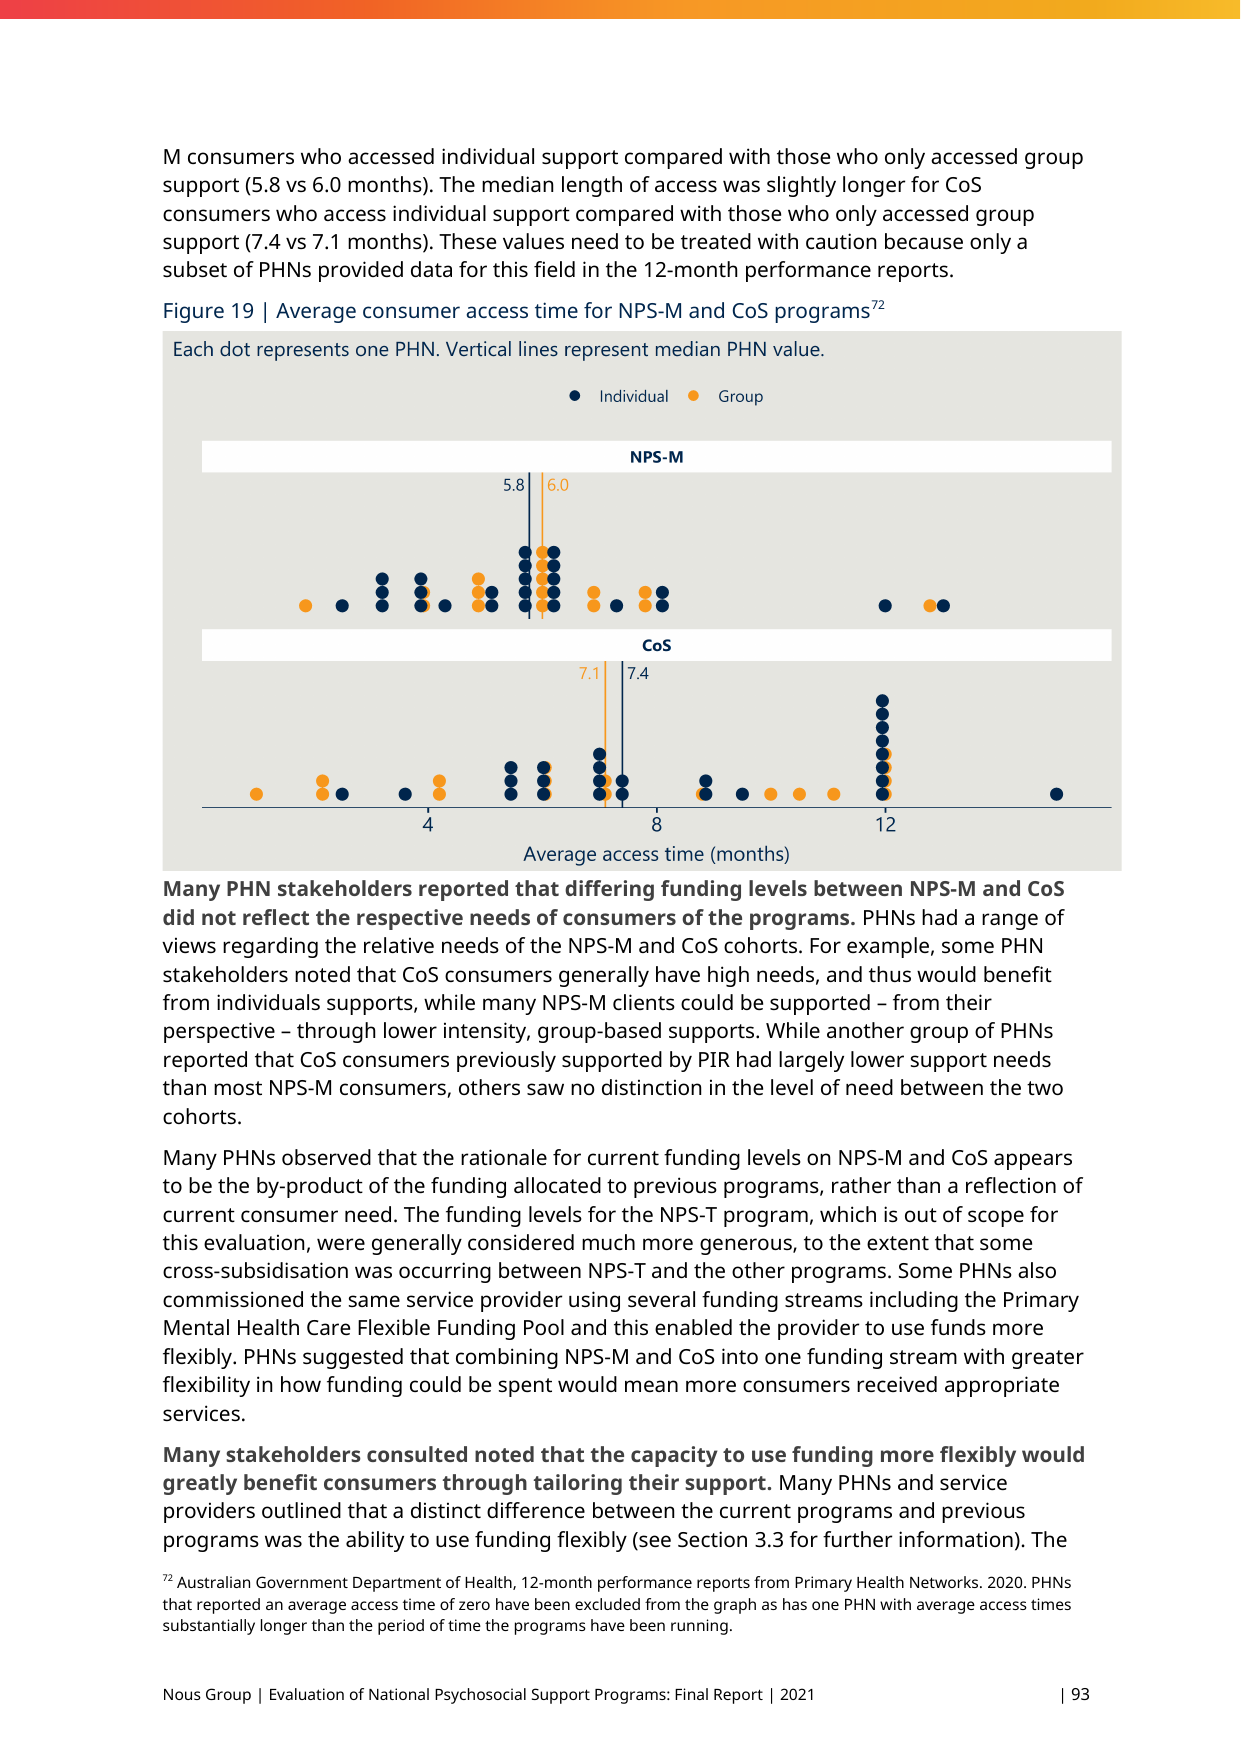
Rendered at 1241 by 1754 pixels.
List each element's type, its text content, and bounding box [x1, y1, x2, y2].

text Many PHNs observed that the rationale for current funding levels on NPS-M and CoS appears to be the by-product of the funding allocated to previous programs, rather than a reflection of current consumer need. The funding levels for the NPS-T program, which is out of scope for this evaluation, were generally considered much more generous, to the extent that some cross-subsidisation was occurring between NPS-T and the other programs. Some PHNs also commissioned the same service provider using several funding streams including the Primary Mental Health Care Flexible Funding Pool and this enabled the provider to use funds more flexibly. PHNs suggested that combining NPS-M and CoS into one funding stream with greater flexibility in how funding could be spent would mean more consumers received appropriate services. [162, 1143, 1092, 1427]
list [162, 142, 1092, 284]
picture [0, 0, 1241, 19]
text Figure 19 | Average consumer access time for NPS-M and CoS programs [162, 296, 1092, 325]
text Many PHN stakeholders reported that differing funding levels between NPS-M and CoS did not reflect the respective needs of consumers of the programs. PHNs had a range of views regarding the relative needs of the NPS-M and CoS cohorts. For example, some PHN stakeholders noted that CoS consumers generally have high needs, and thus would benefit from individuals supports, while many NPS-M clients could be supported – from their perspective – through lower intensity, group-based supports. While another group of PHNs reported that CoS consumers previously supported by PIR had largely lower support needs than most NPS-M consumers, others saw no distinction in the level of need between the two cohorts. [162, 874, 1092, 1130]
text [162, 1440, 1092, 1553]
picture [162, 331, 1122, 871]
